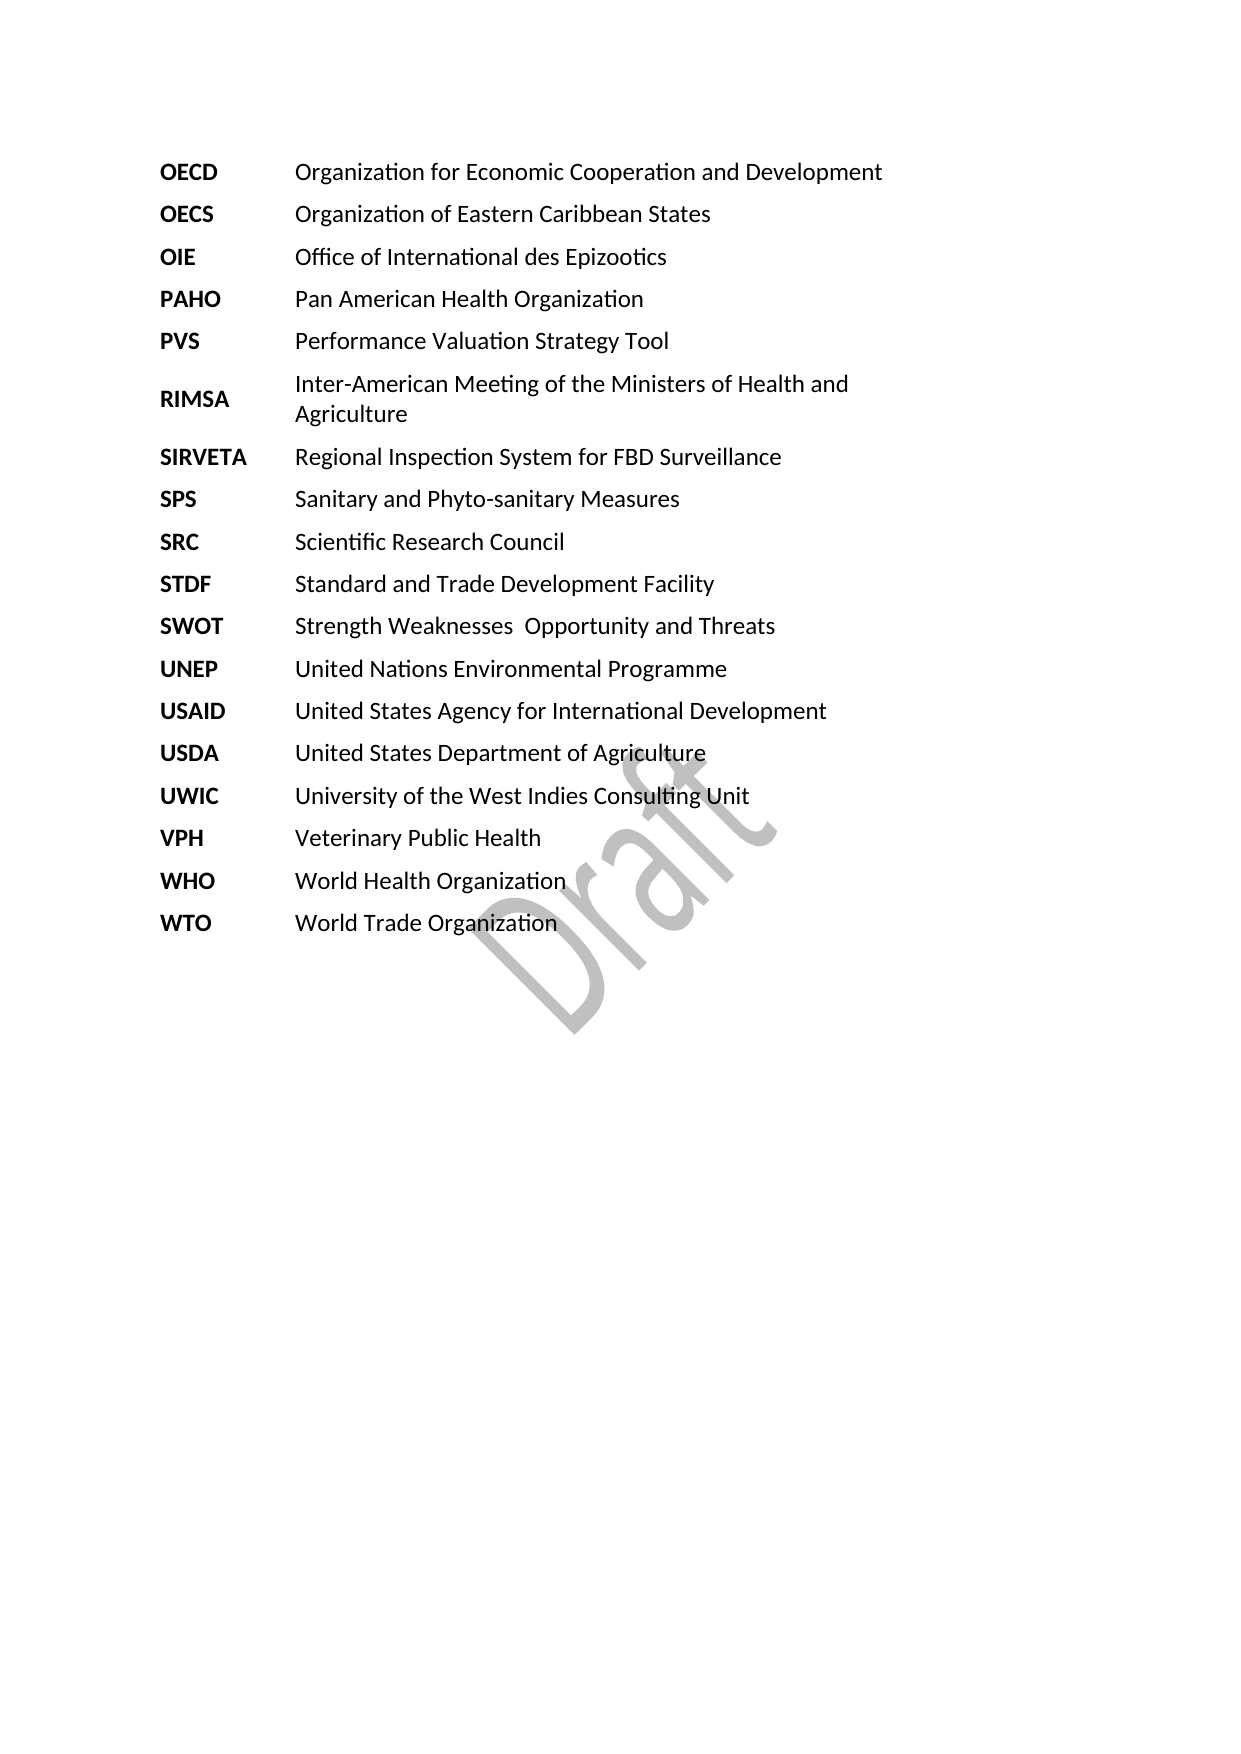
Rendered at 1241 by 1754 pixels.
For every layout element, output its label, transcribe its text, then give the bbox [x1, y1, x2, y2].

table_cell SIRVETA [149, 435, 284, 477]
table_cell Standard and Trade Development Facility [284, 562, 960, 604]
table_cell Performance Valuation Strategy Tool [284, 320, 960, 362]
table_cell PAHO [149, 277, 284, 319]
table_cell VPH [149, 816, 284, 859]
table_cell Office of International des Epizootics [284, 235, 960, 277]
table_cell Inter-American Meeting of the Ministers of Health and Agriculture [284, 362, 960, 435]
table_cell SRC [149, 520, 284, 562]
table_cell UWIC [149, 774, 284, 816]
table_cell United States Department of Agriculture [284, 732, 960, 774]
table_cell University of the West Indies Consulting Unit [284, 774, 960, 816]
table_cell SWOT [149, 605, 284, 647]
table_cell World Trade Organization [284, 901, 960, 944]
table_cell USDA [149, 732, 284, 774]
table_cell OIE [149, 235, 284, 277]
table_cell Strength Weaknesses Opportunity and Threats [284, 605, 960, 647]
table_cell Pan American Health Organization [284, 277, 960, 319]
table_cell PVS [149, 320, 284, 362]
table_cell Organization of Eastern Caribbean States [284, 193, 960, 235]
table_cell SPS [149, 477, 284, 520]
table_cell Veterinary Public Health [284, 816, 960, 859]
table_cell Sanitary and Phyto-sanitary Measures [284, 477, 960, 520]
table_cell WHO [149, 859, 284, 901]
table_cell United States Agency for International Development [284, 689, 960, 732]
table_cell Scientific Research Council [284, 520, 960, 562]
table_cell RIMSA [149, 362, 284, 435]
table_cell UNEP [149, 647, 284, 689]
table_cell WTO [149, 901, 284, 944]
table_cell Organization for Economic Cooperation and Development [284, 150, 960, 192]
table_cell STDF [149, 562, 284, 604]
table_cell OECD [149, 150, 284, 192]
table_cell United Nations Environmental Programme [284, 647, 960, 689]
table_cell World Health Organization [284, 859, 960, 901]
table_cell USAID [149, 689, 284, 732]
table_cell OECS [149, 193, 284, 235]
table_cell Regional Inspection System for FBD Surveillance [284, 435, 960, 477]
